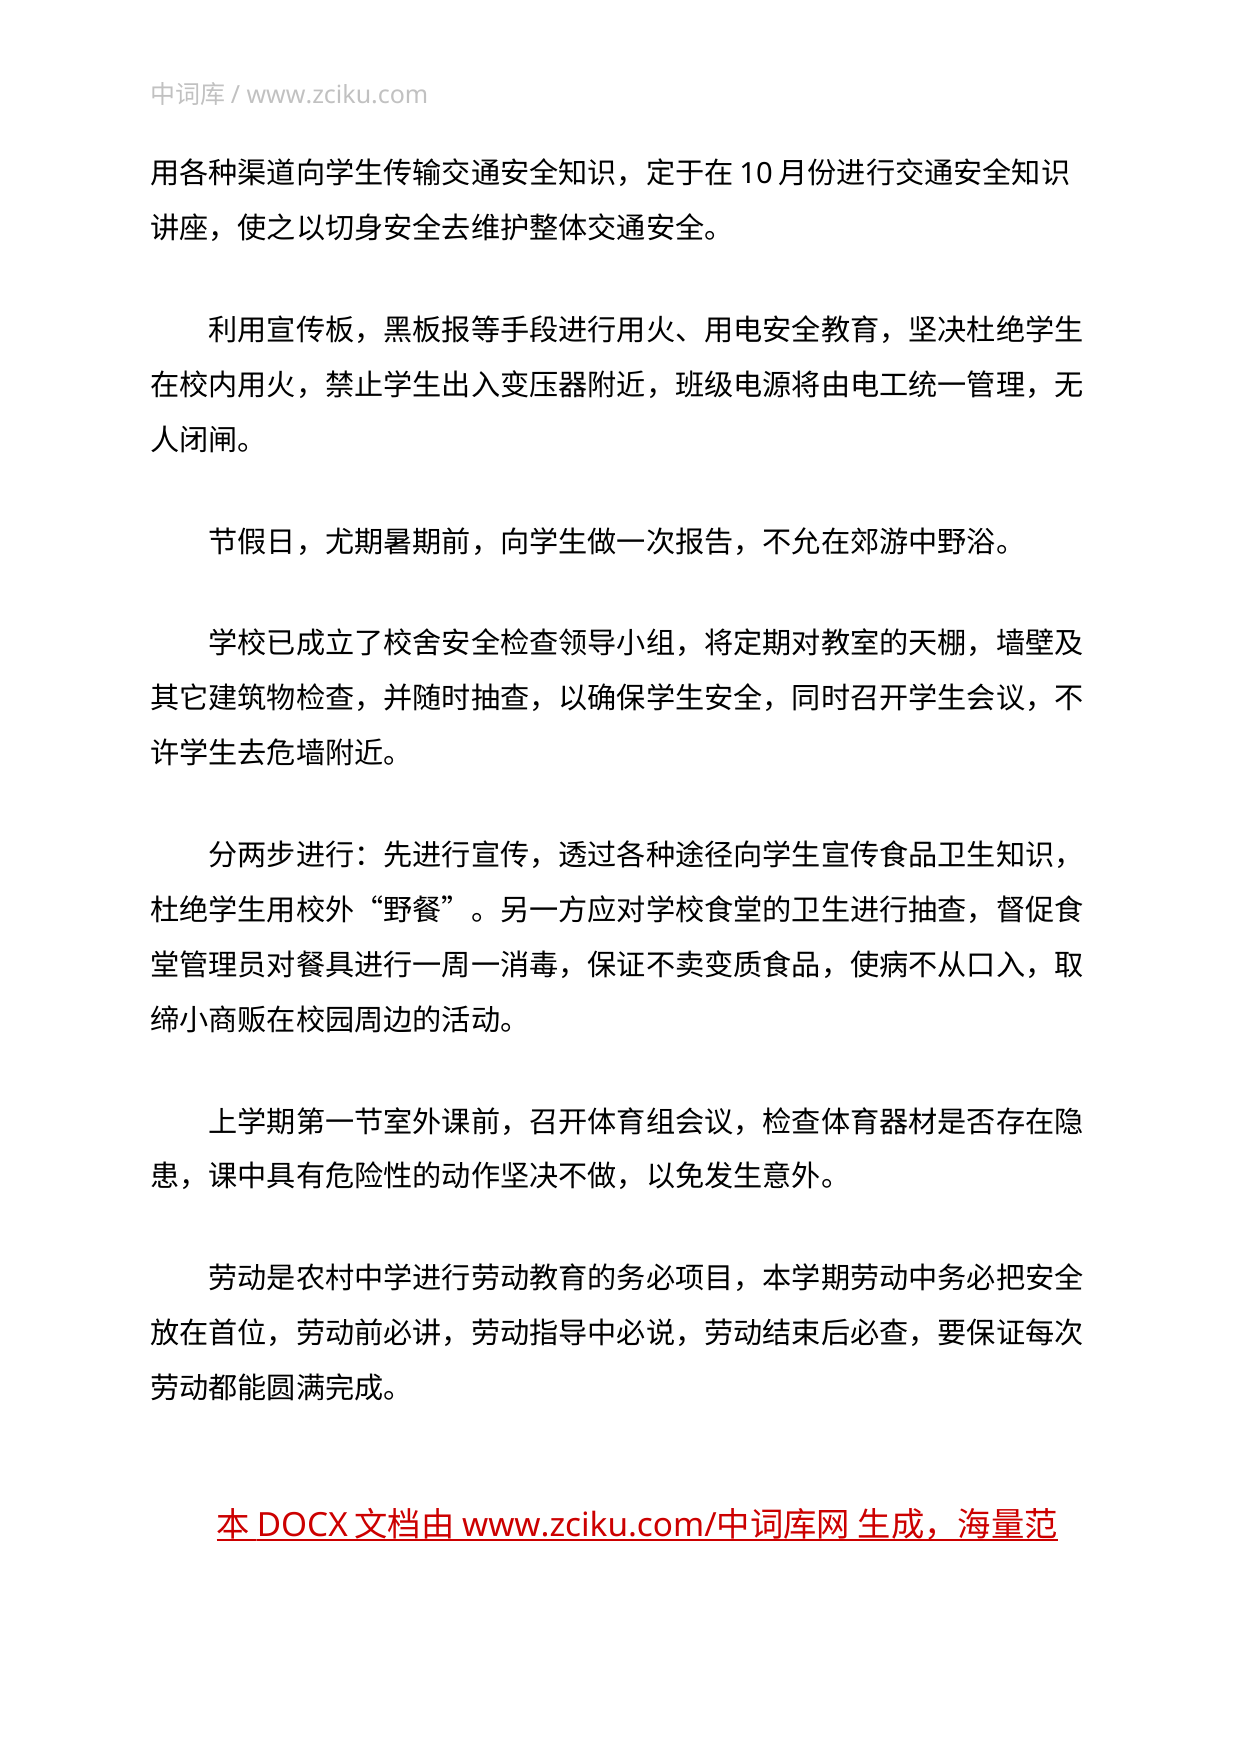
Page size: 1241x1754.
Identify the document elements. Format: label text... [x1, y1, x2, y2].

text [150, 150, 1090, 247]
text 上学期第一节室外课前，召开体育组会议，检查体育器材是否存在隐患，课中具有危险性的动作坚决不做，以免发生意外。 [150, 1098, 1090, 1195]
text 学校已成立了校舍安全检查领导小组，将定期对教室的天棚，墙壁及其它建筑物检查，并随时抽查，以确保学生安全，同时召开学生会议，不许学生去危墙附近。 [150, 620, 1090, 772]
text 劳动是农村中学进行劳动教育的务必项目，本学期劳动中务必把安全放在首位，劳动前必讲，劳动指导中必说，劳动结束后必查，要保证每次劳动都能圆满完成。 [150, 1255, 1090, 1407]
text 利用宣传板，黑板报等手段进行用火、用电安全教育，坚决杜绝学生在校内用火，禁止学生出入变压器附近，班级电源将由电工统一管理，无人闭闸。 [150, 307, 1090, 459]
text 节假日，尤期暑期前，向学生做一次报告，不允在郊游中野浴。 [150, 518, 1090, 561]
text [150, 1498, 1090, 1546]
text 分两步进行：先进行宣传，透过各种途径向学生宣传食品卫生知识，杜绝学生用校外“野餐”。另一方应对学校食堂的卫生进行抽查，督促食堂管理员对餐具进行一周一消毒，保证不卖变质食品，使病不从口入，取缔小商贩在校园周边的活动。 [150, 832, 1090, 1039]
